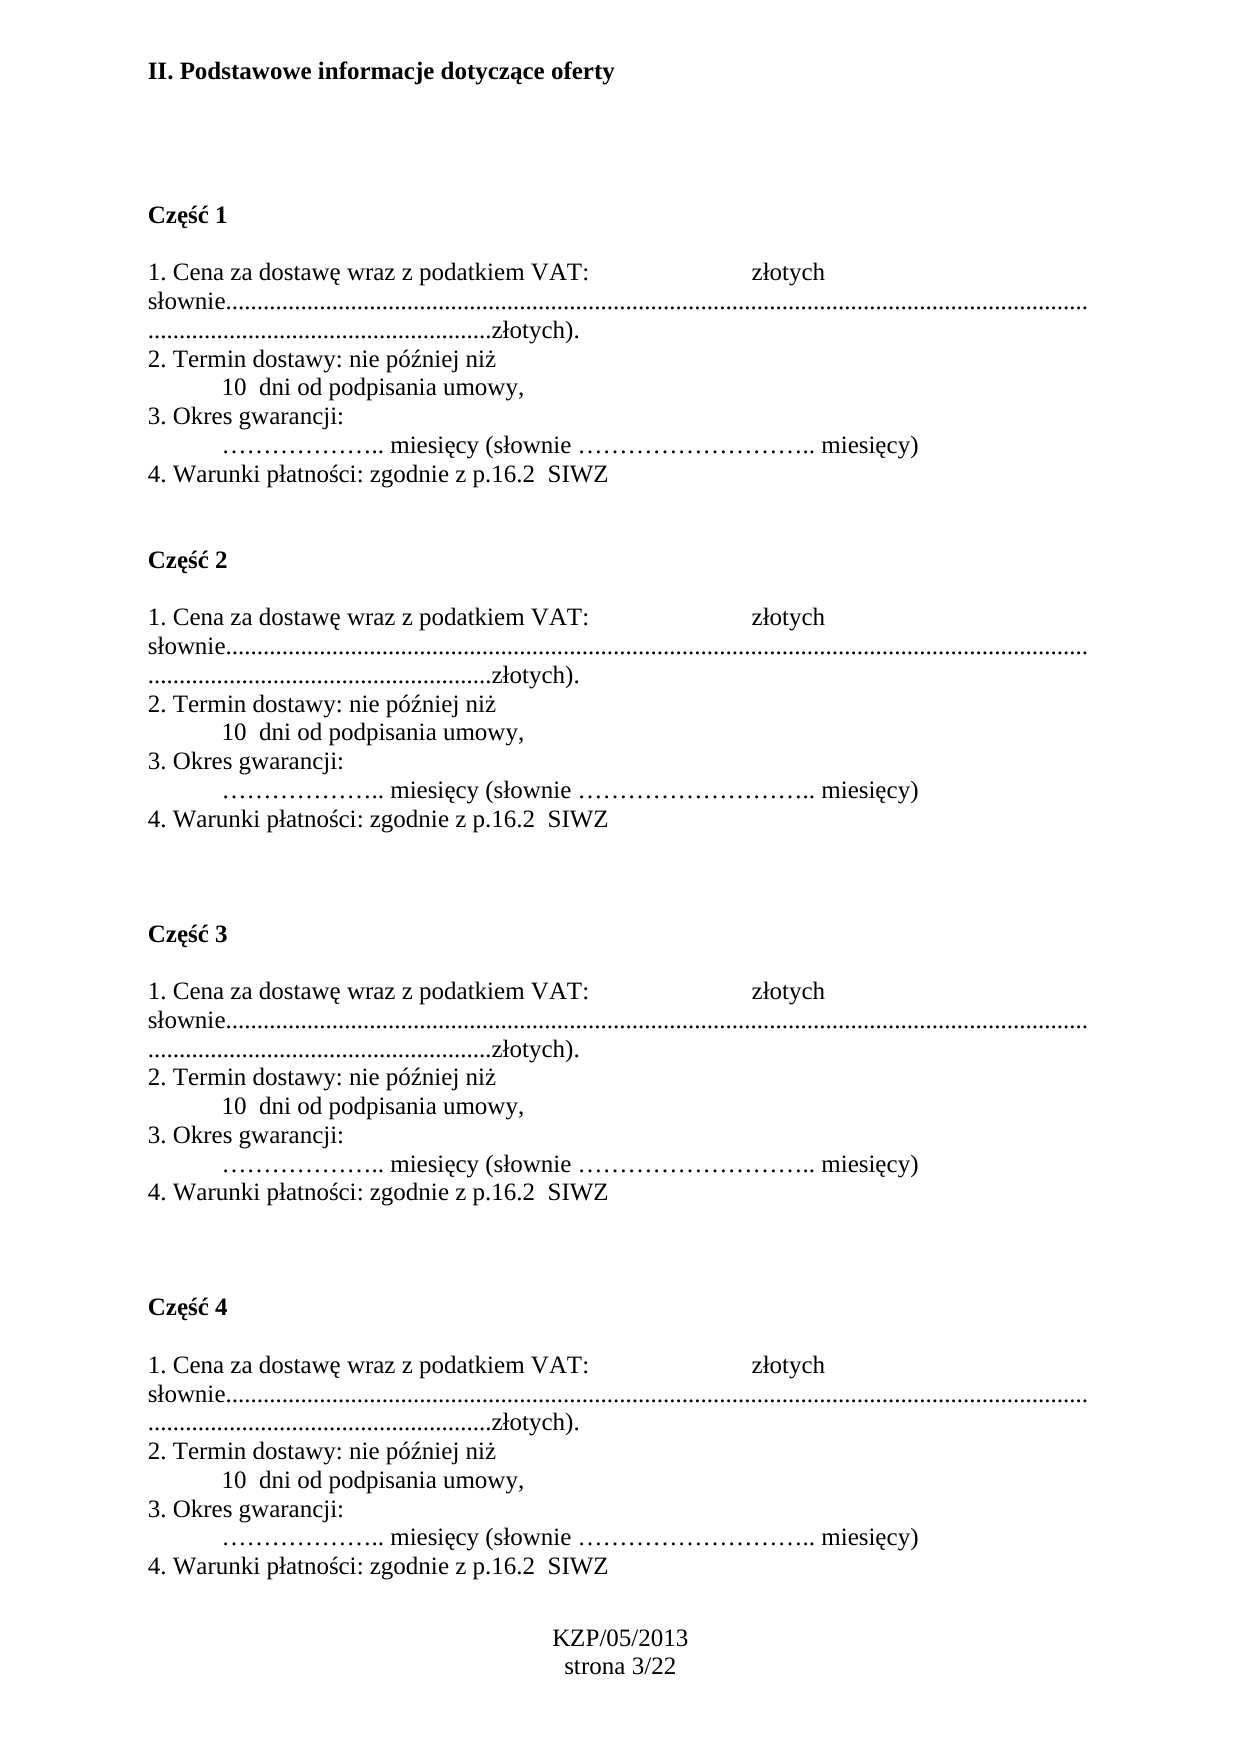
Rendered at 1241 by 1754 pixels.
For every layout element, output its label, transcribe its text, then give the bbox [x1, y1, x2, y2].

text 4. Warunki płatności: zgodnie z p.16.2 SIWZ [148, 1551, 1093, 1580]
text ……………….. miesięcy (słownie ……………………….. miesięcy) [148, 1522, 1093, 1551]
text 3. Okres gwarancji: [148, 746, 1093, 775]
text 2. Termin dostawy: nie później niż [148, 1062, 1093, 1091]
text 10 dni od podpisania umowy, [148, 1465, 1093, 1494]
text 4. Warunki płatności: zgodnie z p.16.2 SIWZ [148, 1177, 1093, 1206]
text Część 4 [148, 1292, 1093, 1321]
text Część 1 [148, 200, 1093, 229]
text 10 dni od podpisania umowy, [148, 717, 1093, 746]
text 10 dni od podpisania umowy, [148, 372, 1093, 401]
text 2. Termin dostawy: nie później niż [148, 1436, 1093, 1465]
text Część 3 [148, 919, 1093, 947]
text 4. Warunki płatności: zgodnie z p.16.2 SIWZ [148, 459, 1093, 487]
text 3. Okres gwarancji: [148, 401, 1093, 430]
text 3. Okres gwarancji: [148, 1494, 1093, 1522]
text 4. Warunki płatności: zgodnie z p.16.2 SIWZ [148, 804, 1093, 832]
text ……………….. miesięcy (słownie ……………………….. miesięcy) [148, 1149, 1093, 1177]
text Część 2 [148, 545, 1093, 574]
text ……………….. miesięcy (słownie ……………………….. miesięcy) [148, 775, 1093, 804]
text II. Podstawowe informacje dotyczące oferty [148, 56, 1093, 85]
text ……………….. miesięcy (słownie ……………………….. miesięcy) [148, 430, 1093, 459]
text 3. Okres gwarancji: [148, 1120, 1093, 1149]
text 2. Termin dostawy: nie później niż [148, 344, 1093, 372]
text 2. Termin dostawy: nie później niż [148, 689, 1093, 717]
text 10 dni od podpisania umowy, [148, 1091, 1093, 1120]
